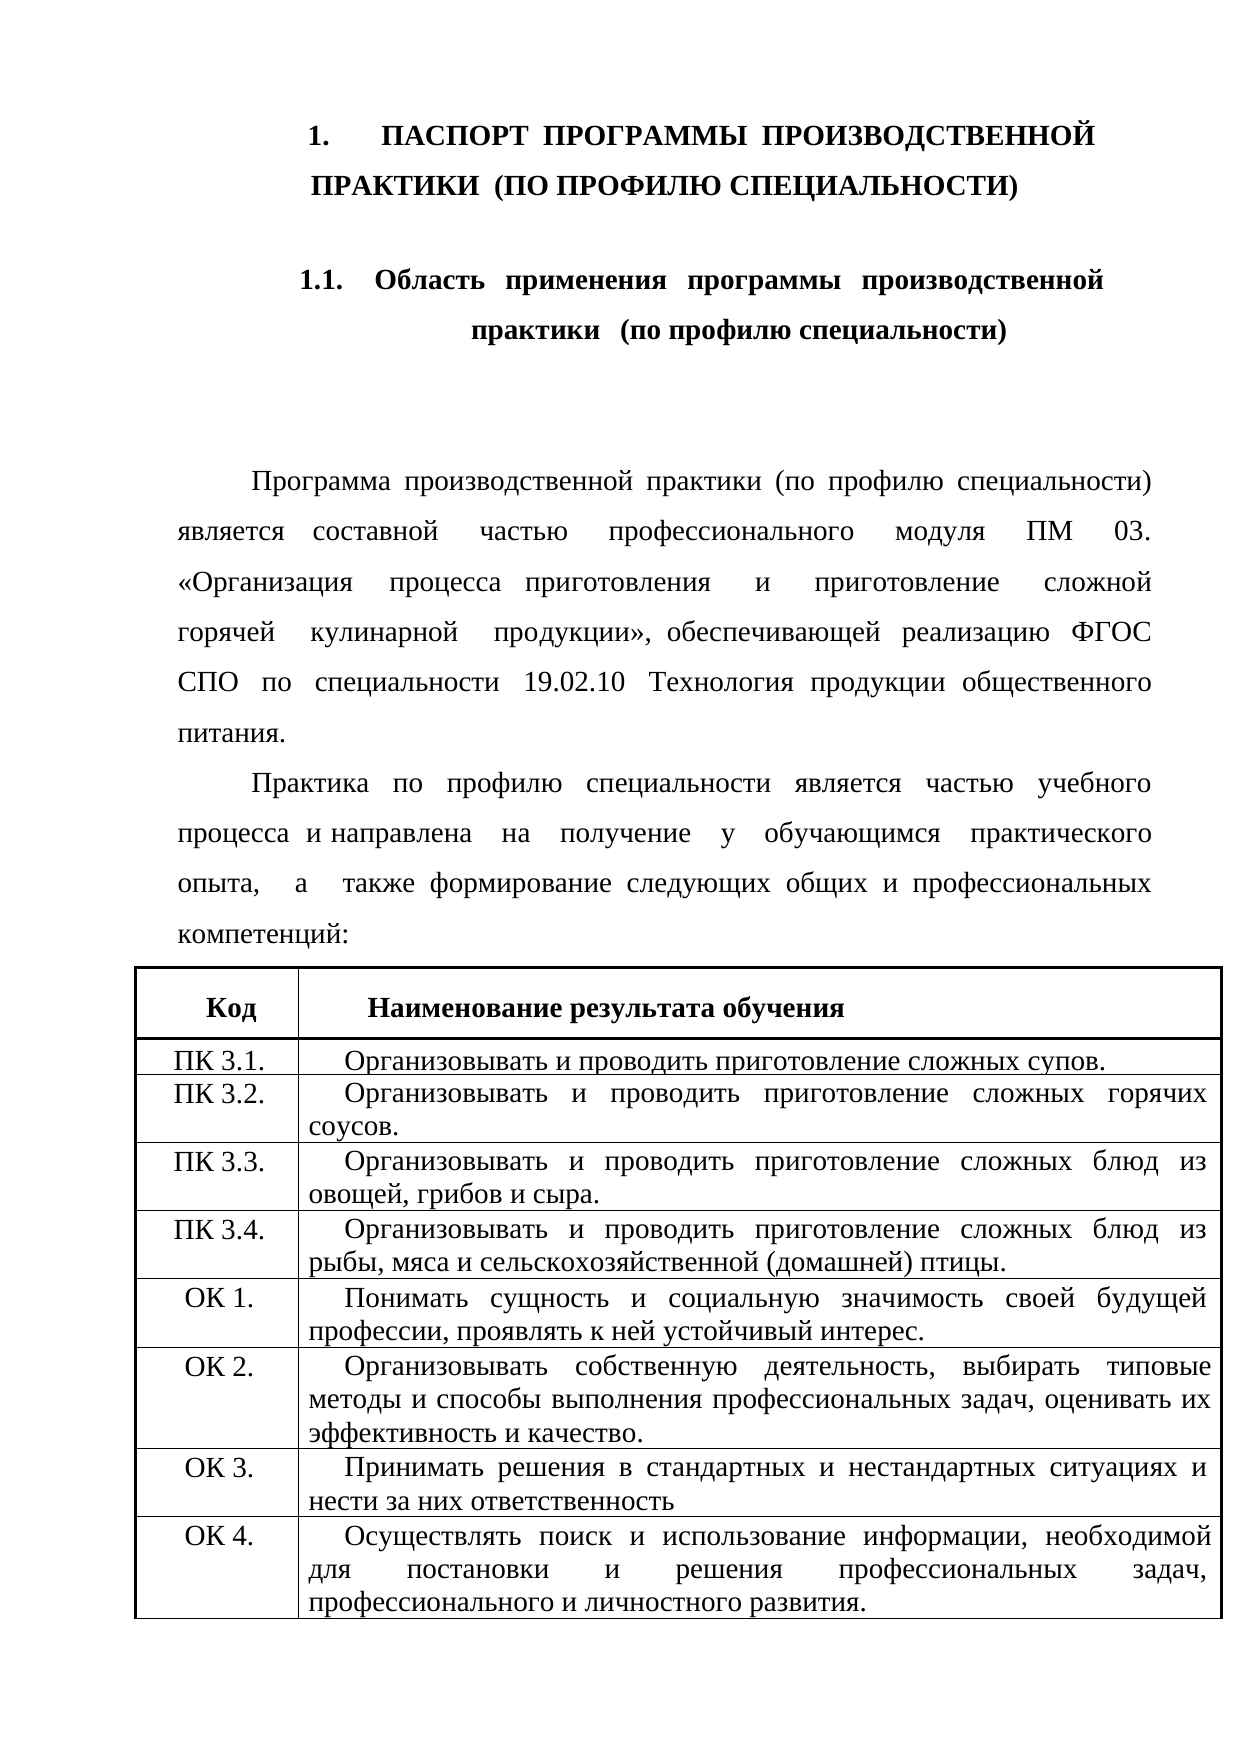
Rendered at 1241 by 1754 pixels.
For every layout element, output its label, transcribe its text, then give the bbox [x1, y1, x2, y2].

table_cell Понимать сущность и социальную значимость своей будущей профессии, проявлять к ней устойчивый интерес. [299, 1279, 1220, 1346]
table_cell ОК 3. [137, 1449, 298, 1516]
table_cell ПК 3.1. [137, 1040, 298, 1074]
table_cell Осуществлять поиск и использование информации, необходимой для постановки и решения профессиональных задач, профессионального и личностного развития. [299, 1517, 1220, 1618]
table_cell Организовывать и проводить приготовление сложных блюд из рыбы, мяса и сельскохозяйственной (домашней) птицы. [299, 1211, 1220, 1278]
table_header Наименование результата обучения [299, 969, 1220, 1037]
table_cell ПК 3.4. [137, 1211, 298, 1278]
table_cell Организовывать и проводить приготовление сложных супов. [299, 1040, 1220, 1074]
table_cell ОК 1. [137, 1279, 298, 1346]
table_cell Организовывать собственную деятельность, выбирать типовые методы и способы выполнения профессиональных задач, оценивать их эффективность и качество. [299, 1348, 1220, 1448]
table_cell ПК 3.3. [137, 1143, 298, 1210]
table_cell Организовывать и проводить приготовление сложных горячих соусов. [299, 1075, 1220, 1142]
table_cell Организовывать и проводить приготовление сложных блюд из овощей, грибов и сыра. [299, 1143, 1220, 1210]
list ПАСПОРТ ПРОГРАММЫ ПРОИЗВОДСТВЕННОЙ ПРАКТИКИ (ПО ПРОФИЛЮ СПЕЦИАЛЬНОСТИ) [177, 118, 1152, 202]
table_cell ПК 3.2. [137, 1075, 298, 1142]
table_cell ОК 2. [137, 1348, 298, 1448]
text Программа производственной практики (по профилю специальности) является составной частью профессионального модуля ПМ 03. «Организация процесса приготовления и приготовление сложной горячей кулинарной продукции», обеспечивающей реализацию ФГОС СПО по специальности 19.02.10 Технология продукции общественного питания. [177, 463, 1152, 748]
table_header Код [137, 969, 298, 1037]
table_cell Принимать решения в стандартных и нестандартных ситуациях и нести за них ответственность [299, 1449, 1220, 1516]
table_cell ОК 4. [137, 1517, 298, 1618]
list Область применения программы производственной практики (по профилю специальности) [251, 262, 1152, 346]
text Практика по профилю специальности является частью учебного процесса и направлена на получение у обучающимся практического опыта, а также формирование следующих общих и профессиональных компетенций: [177, 765, 1152, 949]
